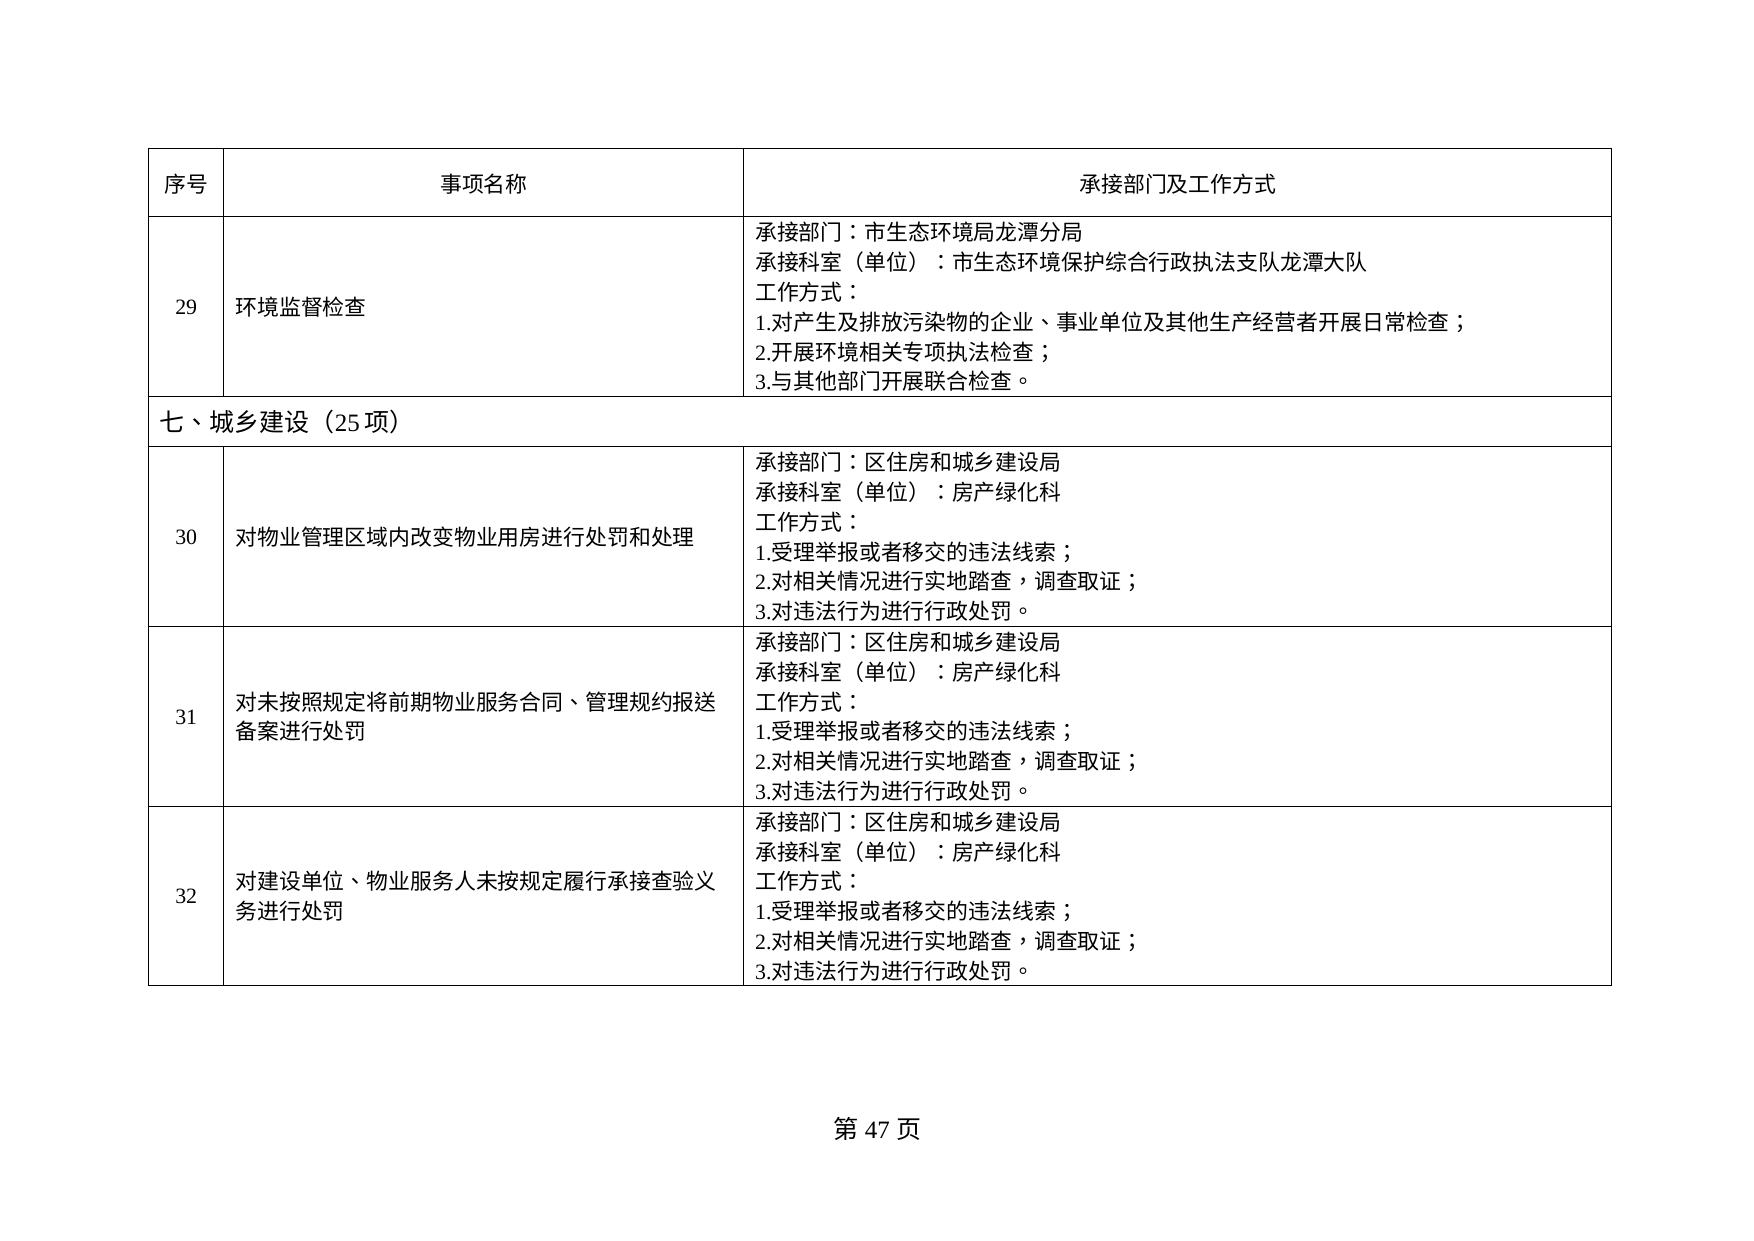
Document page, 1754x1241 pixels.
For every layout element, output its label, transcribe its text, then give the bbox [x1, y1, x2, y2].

table_cell 对建设单位、物业服务人未按规定履行承接查验义务进行处罚 [224, 807, 743, 985]
table_header 事项名称 [224, 149, 743, 216]
table_header 承接部门及工作方式 [744, 149, 1611, 216]
table_cell 承接部门：区住房和城乡建设局 承接科室（单位）：房产绿化科 工作方式： 1.受理举报或者移交的违法线索； 2.对相关情况进行实地踏查，调查取证； 3.对违法行为进行行政处罚。 [744, 627, 1611, 806]
table_cell 对未按照规定将前期物业服务合同、管理规约报送备案进行处罚 [224, 627, 743, 806]
table_header 序号 [149, 149, 223, 216]
table_cell 承接部门：区住房和城乡建设局 承接科室（单位）：房产绿化科 工作方式： 1.受理举报或者移交的违法线索； 2.对相关情况进行实地踏查，调查取证； 3.对违法行为进行行政处罚。 [744, 447, 1611, 626]
table_cell 承接部门：市生态环境局龙潭分局 承接科室（单位）：市生态环境保护综合行政执法支队龙潭大队 工作方式： 1.对产生及排放污染物的企业、事业单位及其他生产经营者开展日常检查； 2.开展环境相关专项执法检查； 3.与其他部门开展联合检查。 [744, 217, 1611, 396]
table_cell 对物业管理区域内改变物业用房进行处罚和处理 [224, 447, 743, 626]
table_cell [744, 807, 1611, 985]
table_cell 30 [149, 447, 223, 626]
table_cell 环境监督检查 [224, 217, 743, 396]
table_cell 29 [149, 217, 223, 396]
table_cell 32 [149, 807, 223, 985]
table_cell 七、城乡建设（25项） [149, 397, 1611, 446]
table_cell 31 [149, 627, 223, 806]
